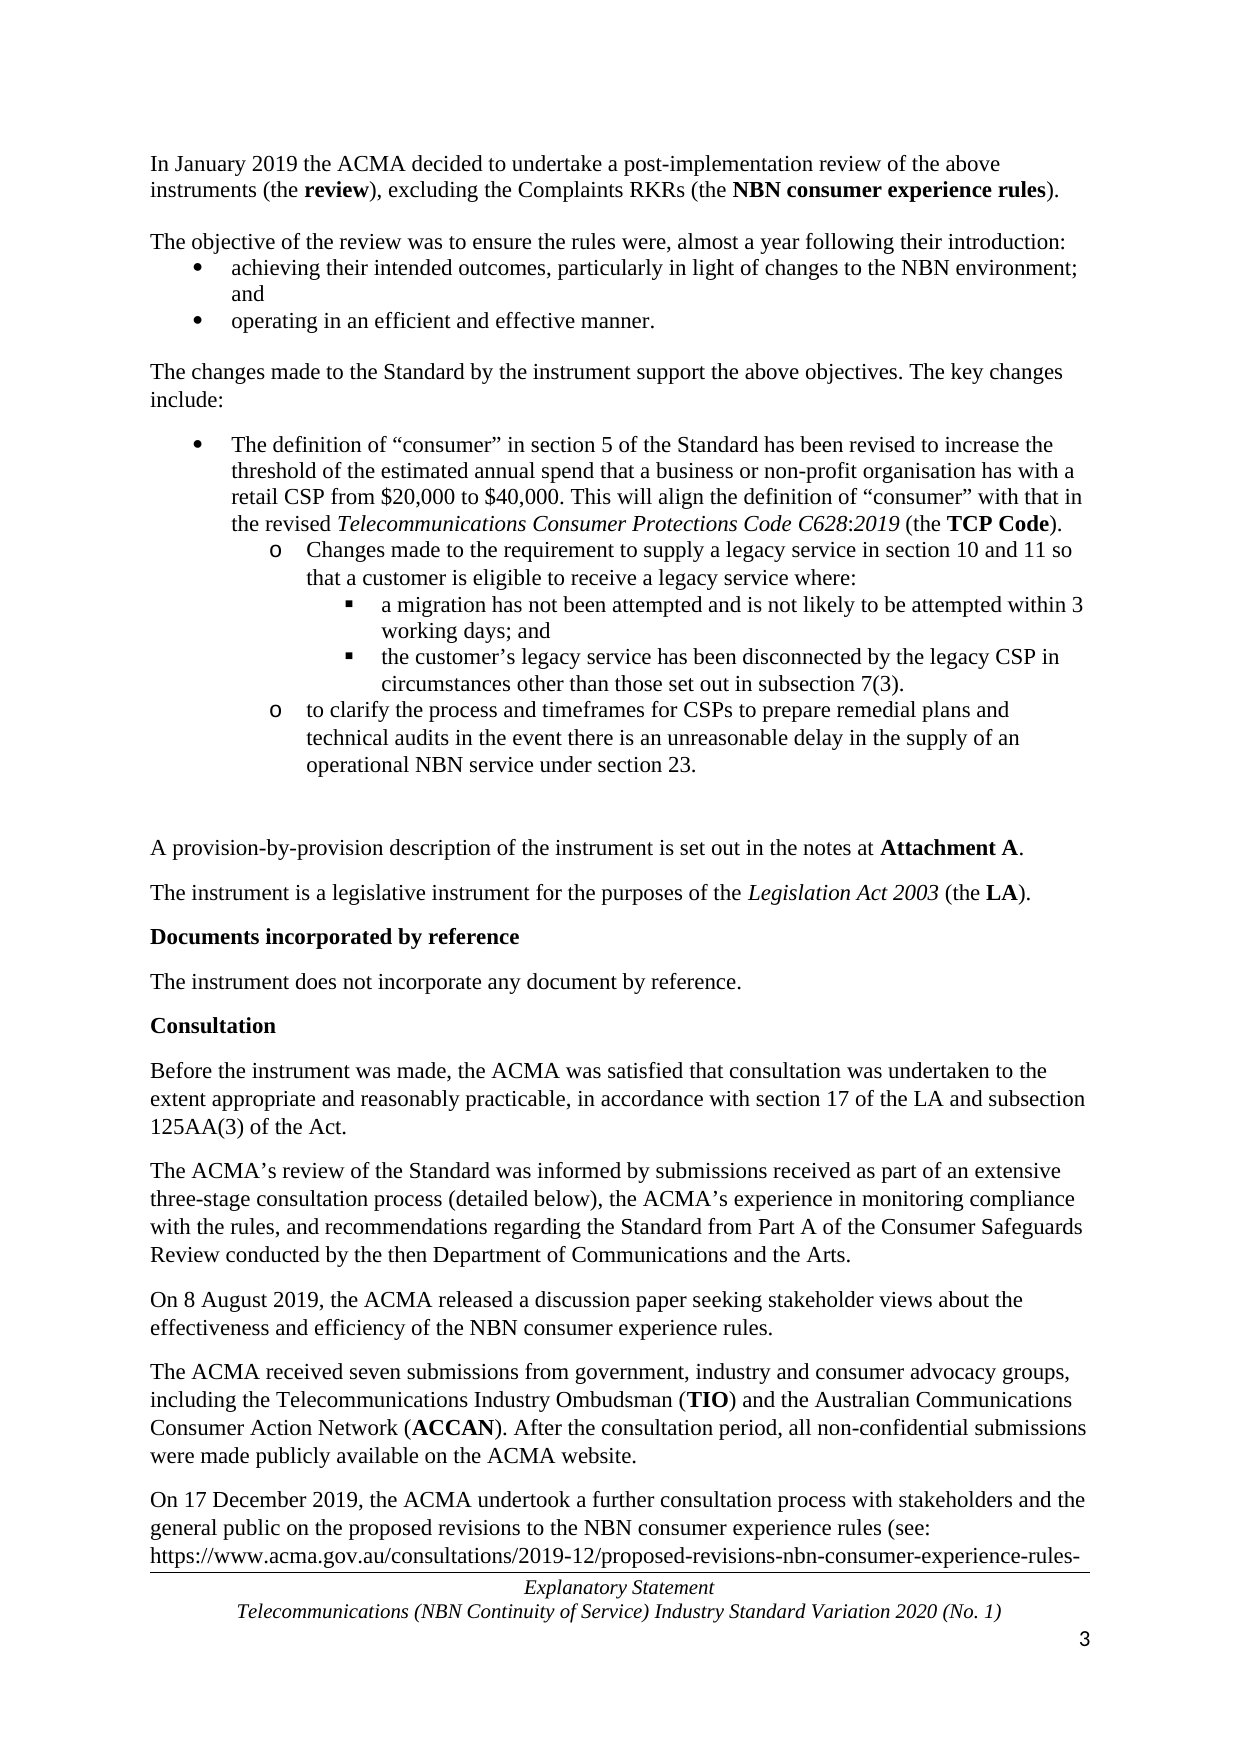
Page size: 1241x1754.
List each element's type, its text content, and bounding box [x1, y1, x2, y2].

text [150, 1487, 1090, 1569]
text On 8 August 2019, the ACMA released a discussion paper seeking stakeholder views about the effectiveness and efficiency of the NBN consumer experience rules. [150, 1286, 1090, 1340]
text The instrument does not incorporate any document by reference. [150, 968, 1090, 994]
list to clarify the process and timeframes for CSPs to prepare remedial plans and technical audits in the event there is an unreasonable delay in the supply of an operational NBN service under section 23. [269, 696, 1090, 777]
text In January 2019 the ACMA decided to undertake a post-implementation review of the above instruments (the review), excluding the Complaints RKRs (the NBN consumer experience rules). [150, 150, 1090, 203]
list achieving their intended outcomes, particularly in light of changes to the NBN environment; and [194, 254, 1090, 307]
text A provision-by-provision description of the instrument is set out in the notes at Attachment A. [150, 834, 1090, 860]
list the customer’s legacy service has been disconnected by the legacy CSP in circumstances other than those set out in subsection 7(3). [344, 643, 1090, 696]
text The instrument is a legislative instrument for the purposes of the Legislation Act 2003 (the LA). [150, 879, 1090, 905]
list operating in an efficient and effective manner. [194, 307, 1090, 333]
list The definition of “consumer” in section 5 of the Standard has been revised to increase the threshold of the estimated annual spend that a business or non-profit organisation has with a retail CSP from $20,000 to $40,000. This will align the definition of “consumer” with that in the revised Telecommunications Consumer Protections Code C628:2019 (the TCP Code). [194, 431, 1090, 536]
text The ACMA received seven submissions from government, industry and consumer advocacy groups, including the Telecommunications Industry Ombudsman (TIO) and the Australian Communications Consumer Action Network (ACCAN). After the consultation period, all non-confidential submissions were made publicly available on the ACMA website. [150, 1358, 1090, 1468]
text The objective of the review was to ensure the rules were, almost a year following their introduction: [150, 228, 1090, 254]
text The ACMA’s review of the Standard was informed by submissions received as part of an extensive three-stage consultation process (detailed below), the ACMA’s experience in monitoring compliance with the rules, and recommendations regarding the Standard from Part A of the Consumer Safeguards Review conducted by the then Department of Communications and the Arts. [150, 1157, 1090, 1267]
list a migration has not been attempted and is not likely to be attempted within 3 working days; and [344, 591, 1090, 643]
list Changes made to the requirement to supply a legacy service in section 10 and 11 so that a customer is eligible to receive a legacy service where: [269, 536, 1090, 591]
text Documents incorporated by reference [150, 923, 1090, 949]
text Consultation [150, 1012, 1090, 1039]
text The changes made to the Standard by the instrument support the above objectives. The key changes include: [150, 358, 1090, 412]
text Before the instrument was made, the ACMA was satisfied that consultation was undertaken to the extent appropriate and reasonably practicable, in accordance with section 17 of the LA and subsection 125AA(3) of the Act. [150, 1057, 1090, 1139]
